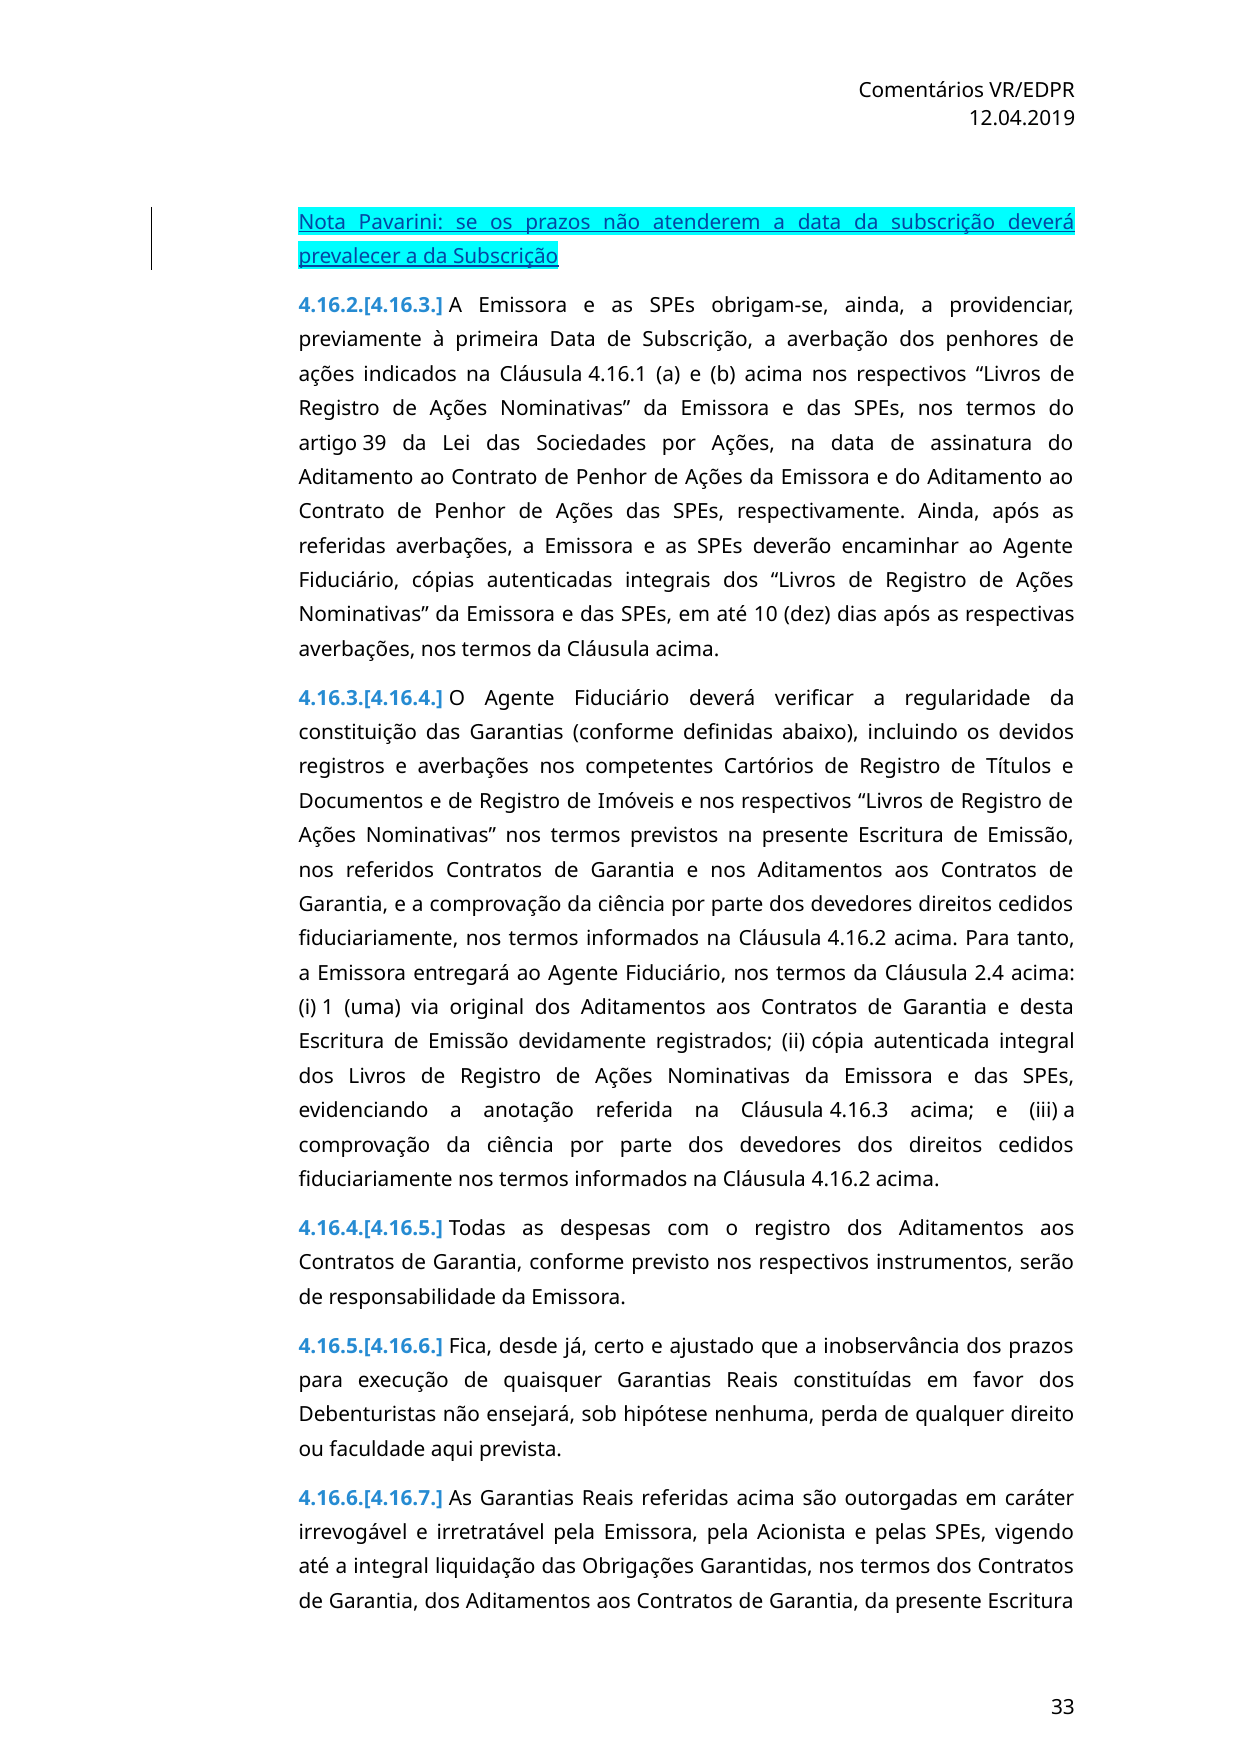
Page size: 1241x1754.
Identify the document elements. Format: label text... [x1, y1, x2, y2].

text Fica, desde já, certo e ajustado que a inobservância dos prazos para execução de quaisquer Garantias Reais constituídas em favor dos Debenturistas não ensejará, sob hipótese nenhuma, perda de qualquer direito ou faculdade aqui prevista. [298, 1331, 1075, 1462]
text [298, 1483, 1075, 1614]
text O Agente Fiduciário deverá verificar a regularidade da constituição das Garantias (conforme definidas abaixo), incluindo os devidos registros e averbações nos competentes Cartórios de Registro de Títulos e Documentos e de Registro de Imóveis e nos respectivos “Livros de Registro de Ações Nominativas” nos termos previstos na presente Escritura de Emissão, nos referidos Contratos de Garantia e nos Aditamentos aos Contratos de Garantia, e a comprovação da ciência por parte dos devedores direitos cedidos fiduciariamente, nos termos informados na Cláusula 4.16.2 acima. Para tanto, a Emissora entregará ao Agente Fiduciário, nos termos da Cláusula 2.4 acima: (i) 1 (uma) via original dos Aditamentos aos Contratos de Garantia e desta Escritura de Emissão devidamente registrados; (ii) cópia autenticada integral dos Livros de Registro de Ações Nominativas da Emissora e das SPEs, evidenciando a anotação referida na Cláusula 4.16.3 acima; e (iii) a comprovação da ciência por parte dos devedores dos direitos cedidos fiduciariamente nos termos informados na Cláusula 4.16.2 acima. [298, 683, 1075, 1192]
text A Emissora e as SPEs obrigam-se, ainda, a providenciar, previamente à primeira Data de Subscrição, a averbação dos penhores de ações indicados na Cláusula 4.16.1 (a) e (b) acima nos respectivos “Livros de Registro de Ações Nominativas” da Emissora e das SPEs, nos termos do artigo 39 da Lei das Sociedades por Ações, na data de assinatura do Aditamento ao Contrato de Penhor de Ações da Emissora e do Aditamento ao Contrato de Penhor de Ações das SPEs, respectivamente. Ainda, após as referidas averbações, a Emissora e as SPEs deverão encaminhar ao Agente Fiduciário, cópias autenticadas integrais dos “Livros de Registro de Ações Nominativas” da Emissora e das SPEs, em até 10 (dez) dias após as respectivas averbações, nos termos da Cláusula 2.4.3.1; acima. [298, 290, 1075, 662]
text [298, 235, 1075, 269]
text Todas as despesas com o registro dos Aditamentos aos Contratos de Garantia, conforme previsto nos respectivos instrumentos, serão de responsabilidade da Emissora. [298, 1213, 1075, 1310]
